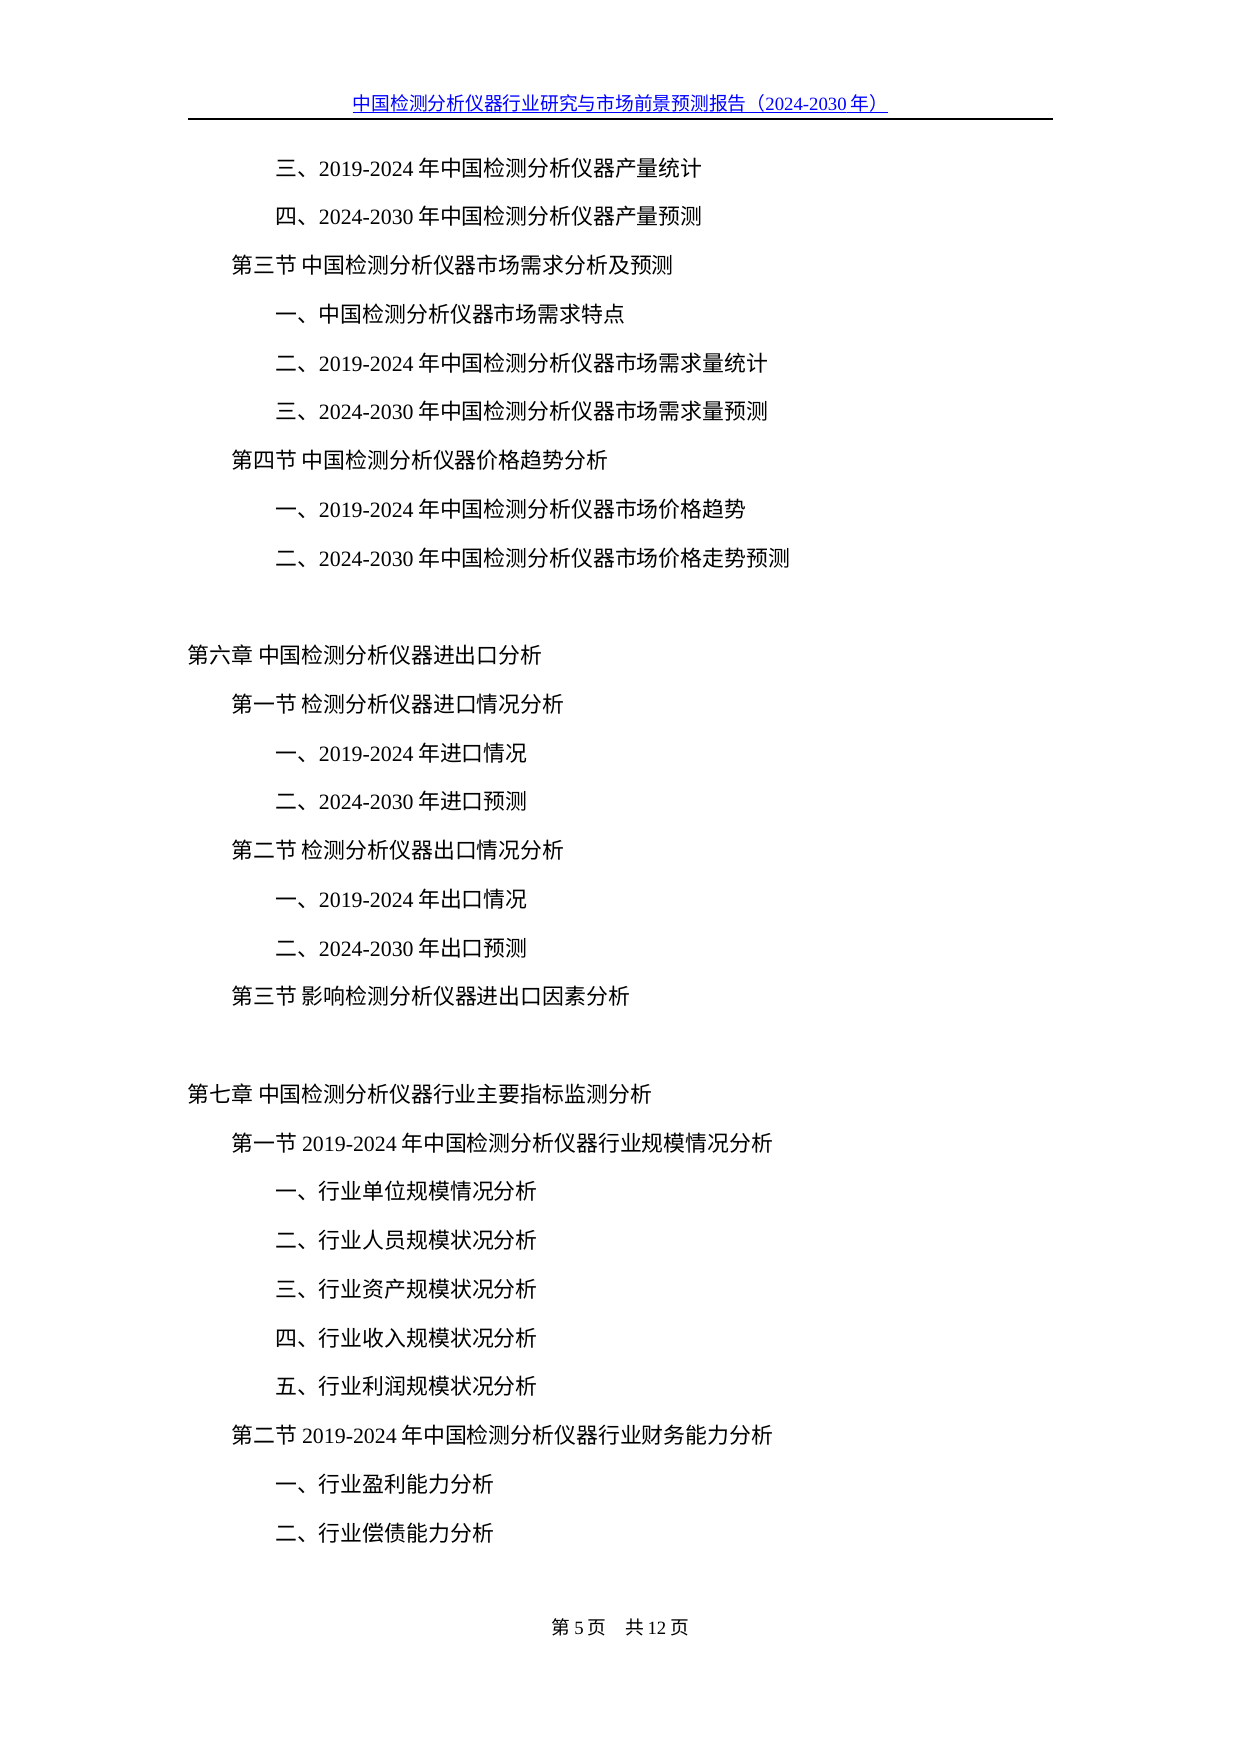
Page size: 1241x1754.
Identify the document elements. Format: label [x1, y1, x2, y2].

text [187, 150, 1053, 1548]
